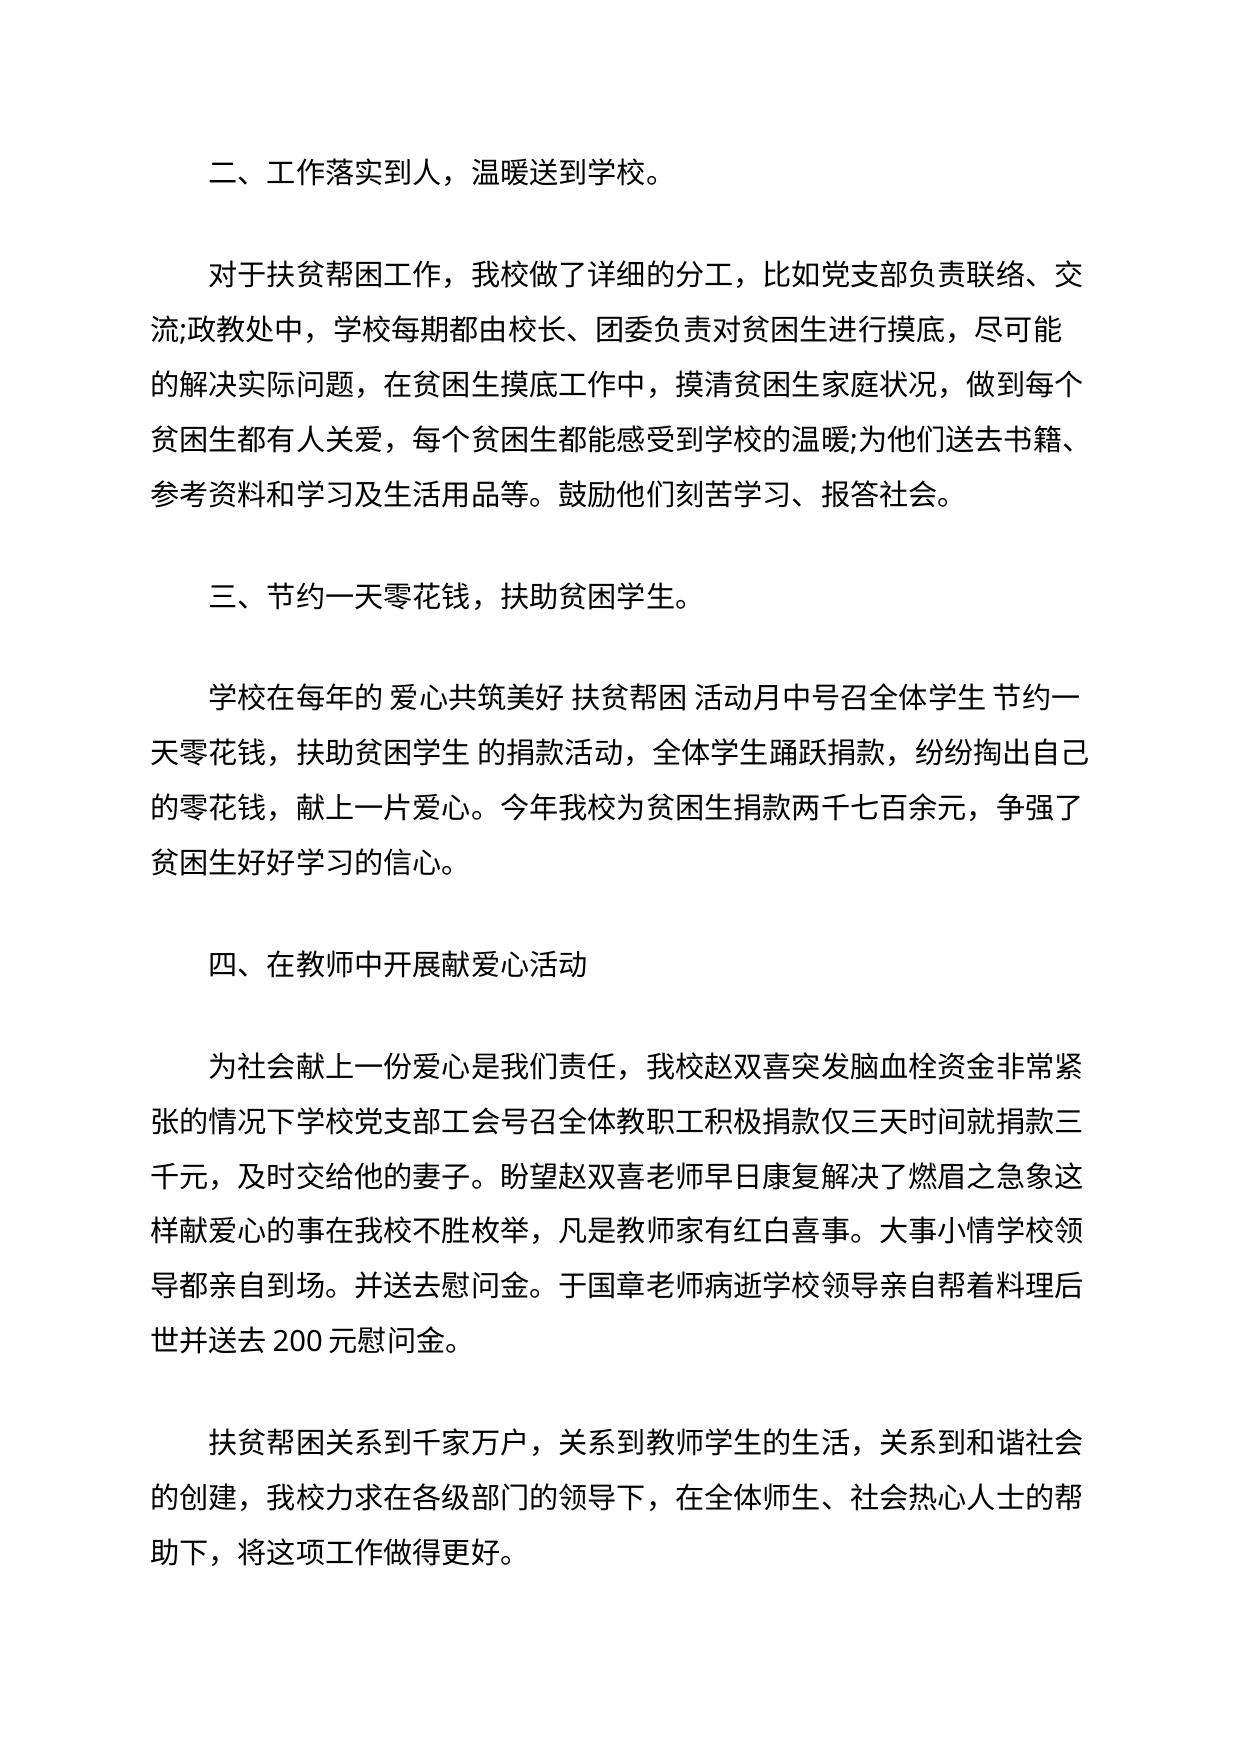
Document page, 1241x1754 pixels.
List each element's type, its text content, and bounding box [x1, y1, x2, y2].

text 学校在每年的 爱心共筑美好 扶贫帮困 活动月中号召全体学生 节约一天零花钱，扶助贫困学生 的捐款活动，全体学生踊跃捐款，纷纷掏出自己的零花钱，献上一片爱心。今年我校为贫困生捐款两千七百余元，争强了贫困生好好学习的信心。 [150, 675, 1090, 882]
text 为社会献上一份爱心是我们责任，我校赵双喜突发脑血栓资金非常紧张的情况下学校党支部工会号召全体教职工积极捐款仅三天时间就捐款三千元，及时交给他的妻子。盼望赵双喜老师早日康复解决了燃眉之急象这样献爱心的事在我校不胜枚举，凡是教师家有红白喜事。大事小情学校领导都亲自到场。并送去慰问金。于国章老师病逝学校领导亲自帮着料理后世并送去200元慰问金。 [150, 1043, 1090, 1360]
text 扶贫帮困关系到千家万户，关系到教师学生的生活，关系到和谐社会的创建，我校力求在各级部门的领导下，在全体师生、社会热心人士的帮助下，将这项工作做得更好。 [150, 1420, 1090, 1572]
text 二、工作落实到人，温暖送到学校。 [150, 150, 1090, 192]
text 对于扶贫帮困工作，我校做了详细的分工，比如党支部负责联络、交流;政教处中，学校每期都由校长、团委负责对贫困生进行摸底，尽可能的解决实际问题，在贫困生摸底工作中，摸清贫困生家庭状况，做到每个贫困生都有人关爱，每个贫困生都能感受到学校的温暖;为他们送去书籍、参考资料和学习及生活用品等。鼓励他们刻苦学习、报答社会。 [150, 252, 1090, 514]
text 四、在教师中开展献爱心活动 [150, 942, 1090, 984]
text 三、节约一天零花钱，扶助贫困学生。 [150, 573, 1090, 616]
